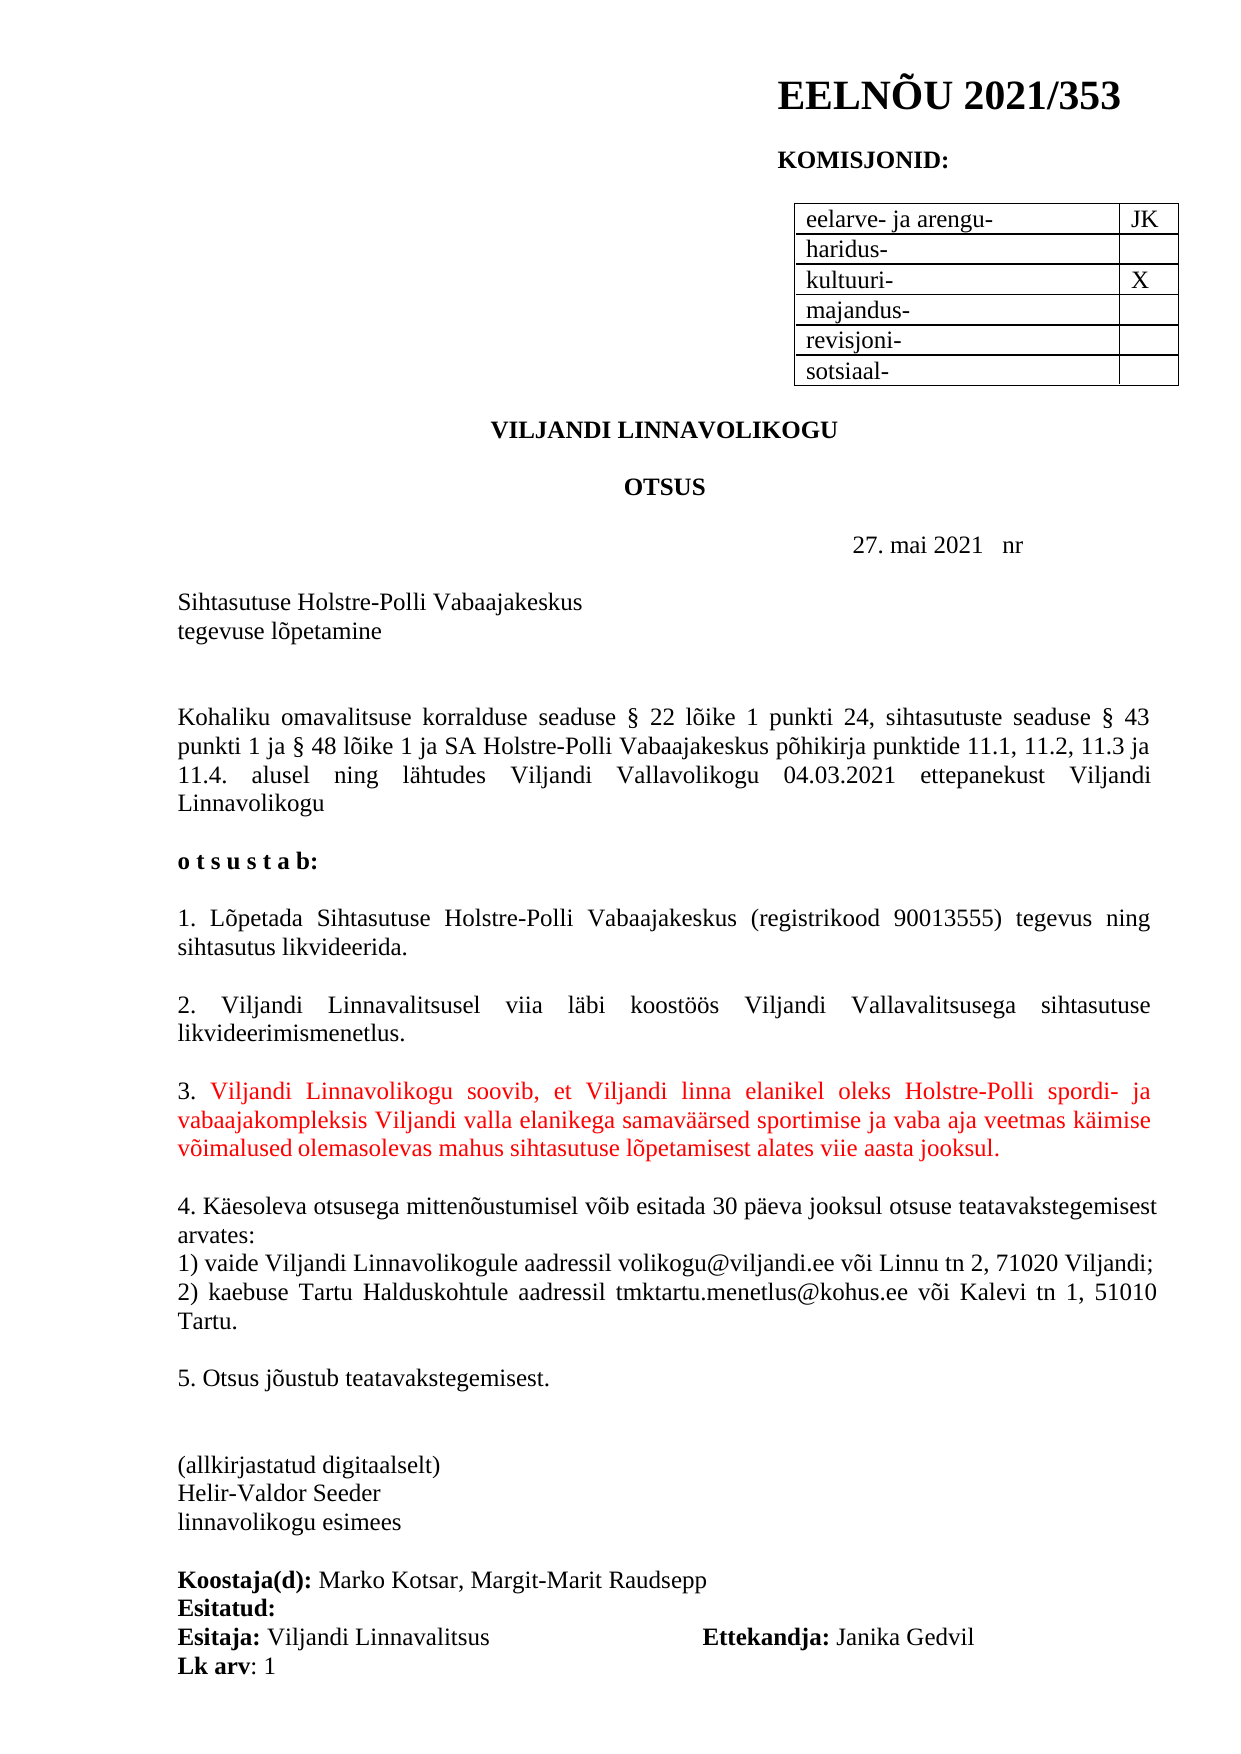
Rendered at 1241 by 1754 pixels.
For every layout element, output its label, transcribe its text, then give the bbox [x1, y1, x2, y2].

text 5. Otsus jõustub teatavakstegemisest. [177, 1363, 1152, 1392]
subtitle 27. mai 2021 nr [777, 530, 1152, 558]
text Esitaja: Viljandi Linnavalitsus Ettekandja: Janika Gedvil [177, 1622, 1152, 1651]
table_cell haridus- [795, 234, 1119, 263]
text tegevuse lõpetamine [177, 616, 1152, 645]
text Kohaliku omavalitsuse korralduse seaduse § 22 lõike 1 punkti 24, sihtasutuste seaduse § 43 punkti 1 ja § 48 lõike 1 ja SA Holstre-Polli Vabaajakeskus põhikirja punktide 11.1, 11.2, 11.3 ja 11.4. alusel ning lähtudes Viljandi Vallavolikogu 04.03.2021 ettepanekust Viljandi Linnavolikogu [177, 702, 1152, 817]
table_cell [1120, 356, 1178, 384]
table_cell [1120, 295, 1178, 324]
text (allkirjastatud digitaalselt) [177, 1450, 1152, 1478]
table_cell sotsiaal- [795, 355, 1119, 384]
subtitle Koostaja(d): Marko Kotsar, Margit-Marit Raudsepp [177, 1565, 1152, 1593]
text 4. Käesoleva otsusega mittenõustumisel võib esitada 30 päeva jooksul otsuse teatavakstegemisest arvates: [177, 1191, 1158, 1248]
text 2) kaebuse Tartu Halduskohtule aadressil tmktartu.menetlus@kohus.ee või Kalevi tn 1, 51010 Tartu. [177, 1277, 1158, 1335]
text KOMISJONID: [177, 145, 1152, 174]
subtitle OTSUS [177, 472, 1152, 501]
table_cell majandus- [795, 295, 1119, 324]
subtitle Helir-Valdor Seeder [177, 1478, 1152, 1507]
text 1) vaide Viljandi Linnavolikogule aadressil volikogu@viljandi.ee või Linnu tn 2, 71020 Viljandi; [177, 1248, 1158, 1277]
text 1. Lõpetada Sihtasutuse Holstre-Polli Vabaajakeskus (registrikood 90013555) tegevus ning sihtasutus likvideerida. [177, 903, 1152, 961]
text 2. Viljandi Linnavalitsusel viia läbi koostöös Viljandi Vallavalitsusega sihtasutuse likvideerimismenetlus. [177, 990, 1152, 1047]
text Sihtasutuse Holstre-Polli Vabaajakeskus [177, 587, 1152, 616]
table_header eelarve- ja arengu- [795, 204, 1119, 233]
text Esitatud: [177, 1593, 1152, 1622]
text Lk arv: 1 [177, 1651, 1152, 1680]
text linnavolikogu esimees [177, 1507, 1152, 1536]
table_cell [1120, 235, 1178, 263]
table_cell revisjoni- [795, 325, 1119, 354]
table_cell X [1120, 265, 1178, 293]
text EELNÕU 2021/353 [177, 71, 1152, 119]
table_header JK [1120, 204, 1178, 233]
text 3. Viljandi Linnavolikogu soovib, et Viljandi linna elanikel oleks Holstre-Polli spordi- ja vabaajakompleksis Viljandi valla elanikega samaväärsed sportimise ja vaba aja veetmas käimise võimalused olemasolevas mahus sihtasutuse lõpetamisest alates viie aasta jooksul. [177, 1076, 1152, 1162]
text o t s u s t a b: [177, 846, 1152, 875]
table_cell kultuuri- [795, 264, 1119, 293]
text VILJANDI LINNAVOLIKOGU [177, 415, 1152, 443]
table_cell [1120, 326, 1178, 354]
